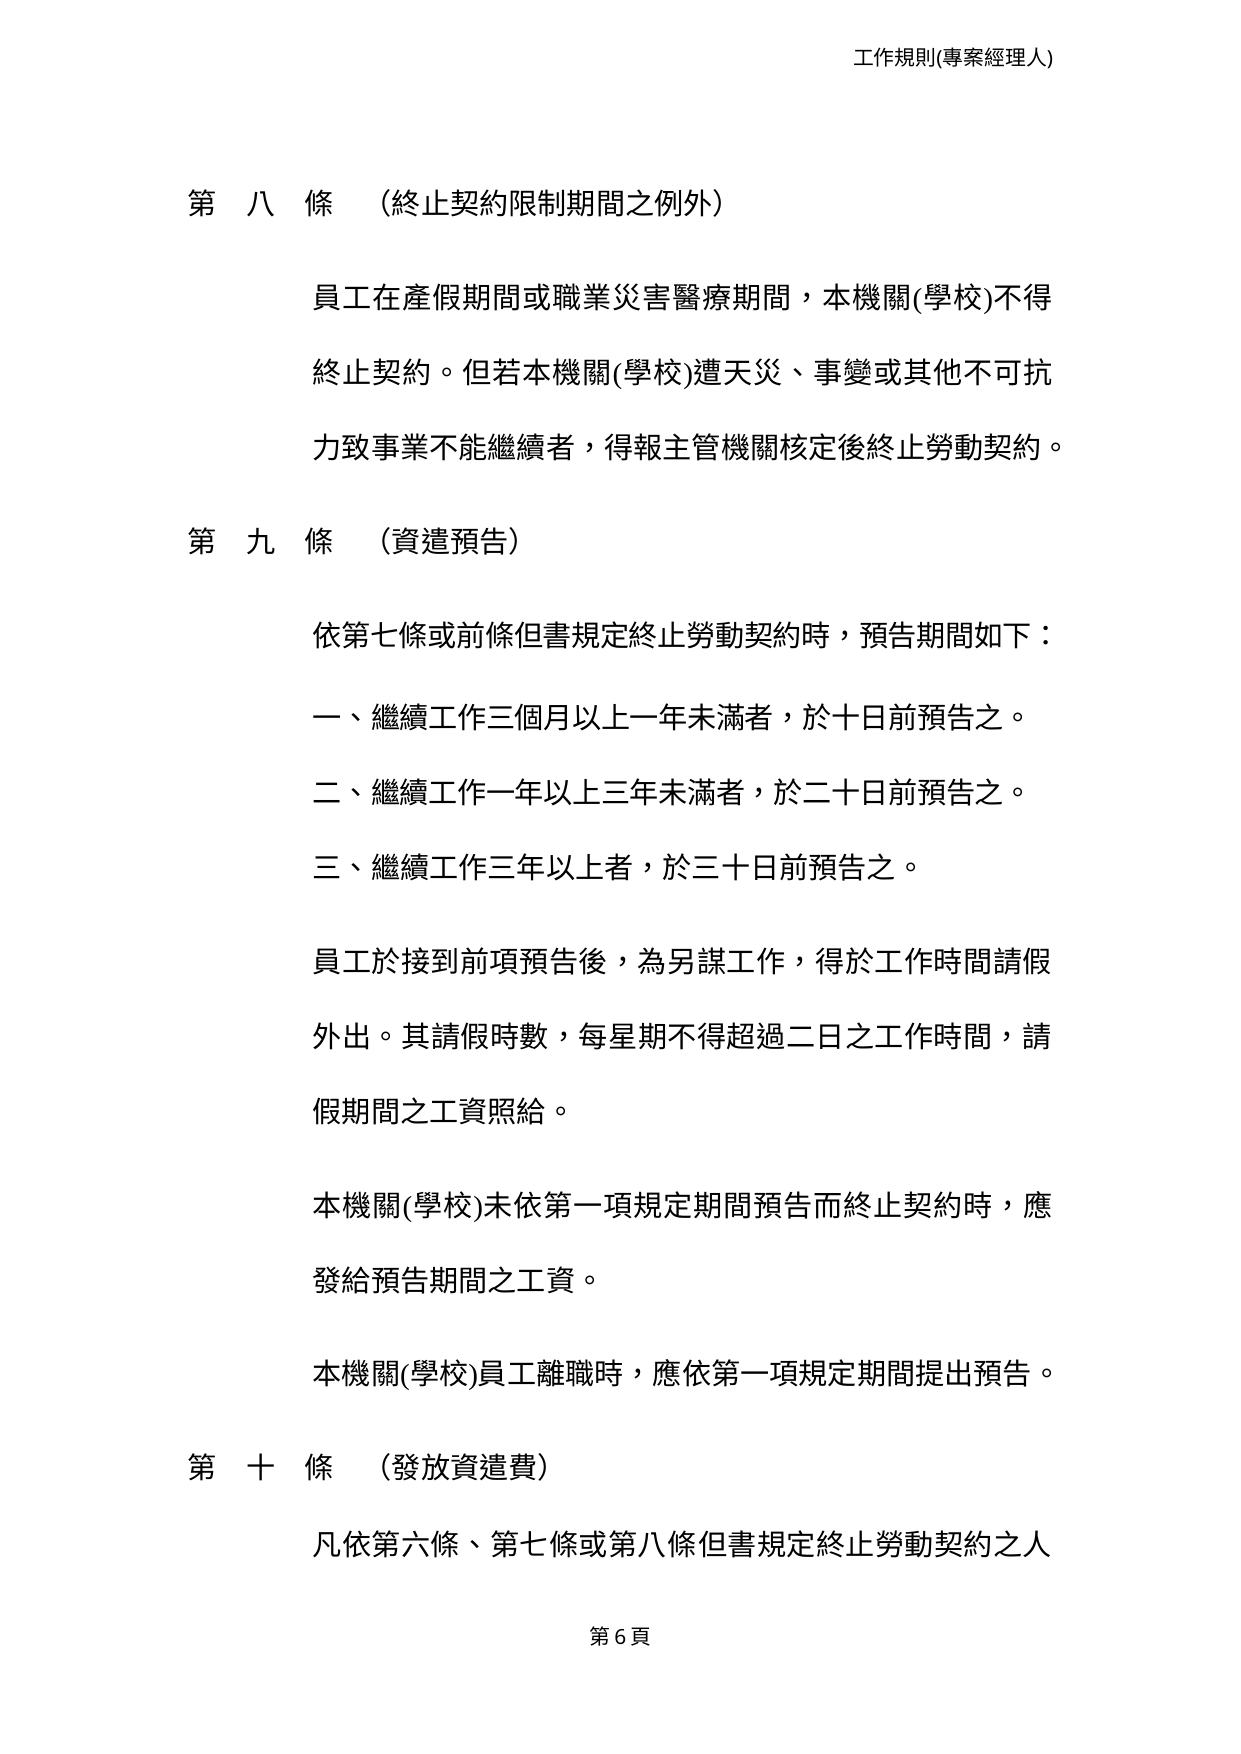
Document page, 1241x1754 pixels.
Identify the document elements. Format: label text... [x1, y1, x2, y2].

text 員工於接到前項預告後，為另謀工作，得於工作時間請假外出。其請假時數，每星期不得超過二日之工作時間，請假期間之工資照給。 [312, 922, 1053, 1147]
text 第 八 條 （終止契約限制期間之例外） [187, 164, 1053, 239]
text 第 十 條 （發放資遣費） [187, 1428, 1053, 1503]
text 二、繼續工作一年以上三年未滿者，於二十日前預告之。 [312, 753, 1053, 828]
text 員工在產假期間或職業災害醫療期間，本機關(學校)不得終止契約。但若本機關(學校)遭天災、事變或其他不可抗力致事業不能繼續者，得報主管機關核定後終止勞動契約。 [312, 258, 1053, 483]
text 三、繼續工作三年以上者，於三十日前預告之。 [312, 828, 1053, 903]
text 本機關(學校)未依第一項規定期間預告而終止契約時，應發給預告期間之工資。 [312, 1166, 1053, 1316]
text 第 九 條 （資遣預告） [187, 502, 1053, 577]
text 本機關(學校)員工離職時，應依第一項規定期間提出預告。 [312, 1334, 1053, 1409]
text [312, 1522, 1053, 1564]
text 一、繼續工作三個月以上一年未滿者，於十日前預告之。 [312, 678, 1053, 753]
text 依第七條或前條但書規定終止勞動契約時，預告期間如下： [312, 596, 1053, 671]
